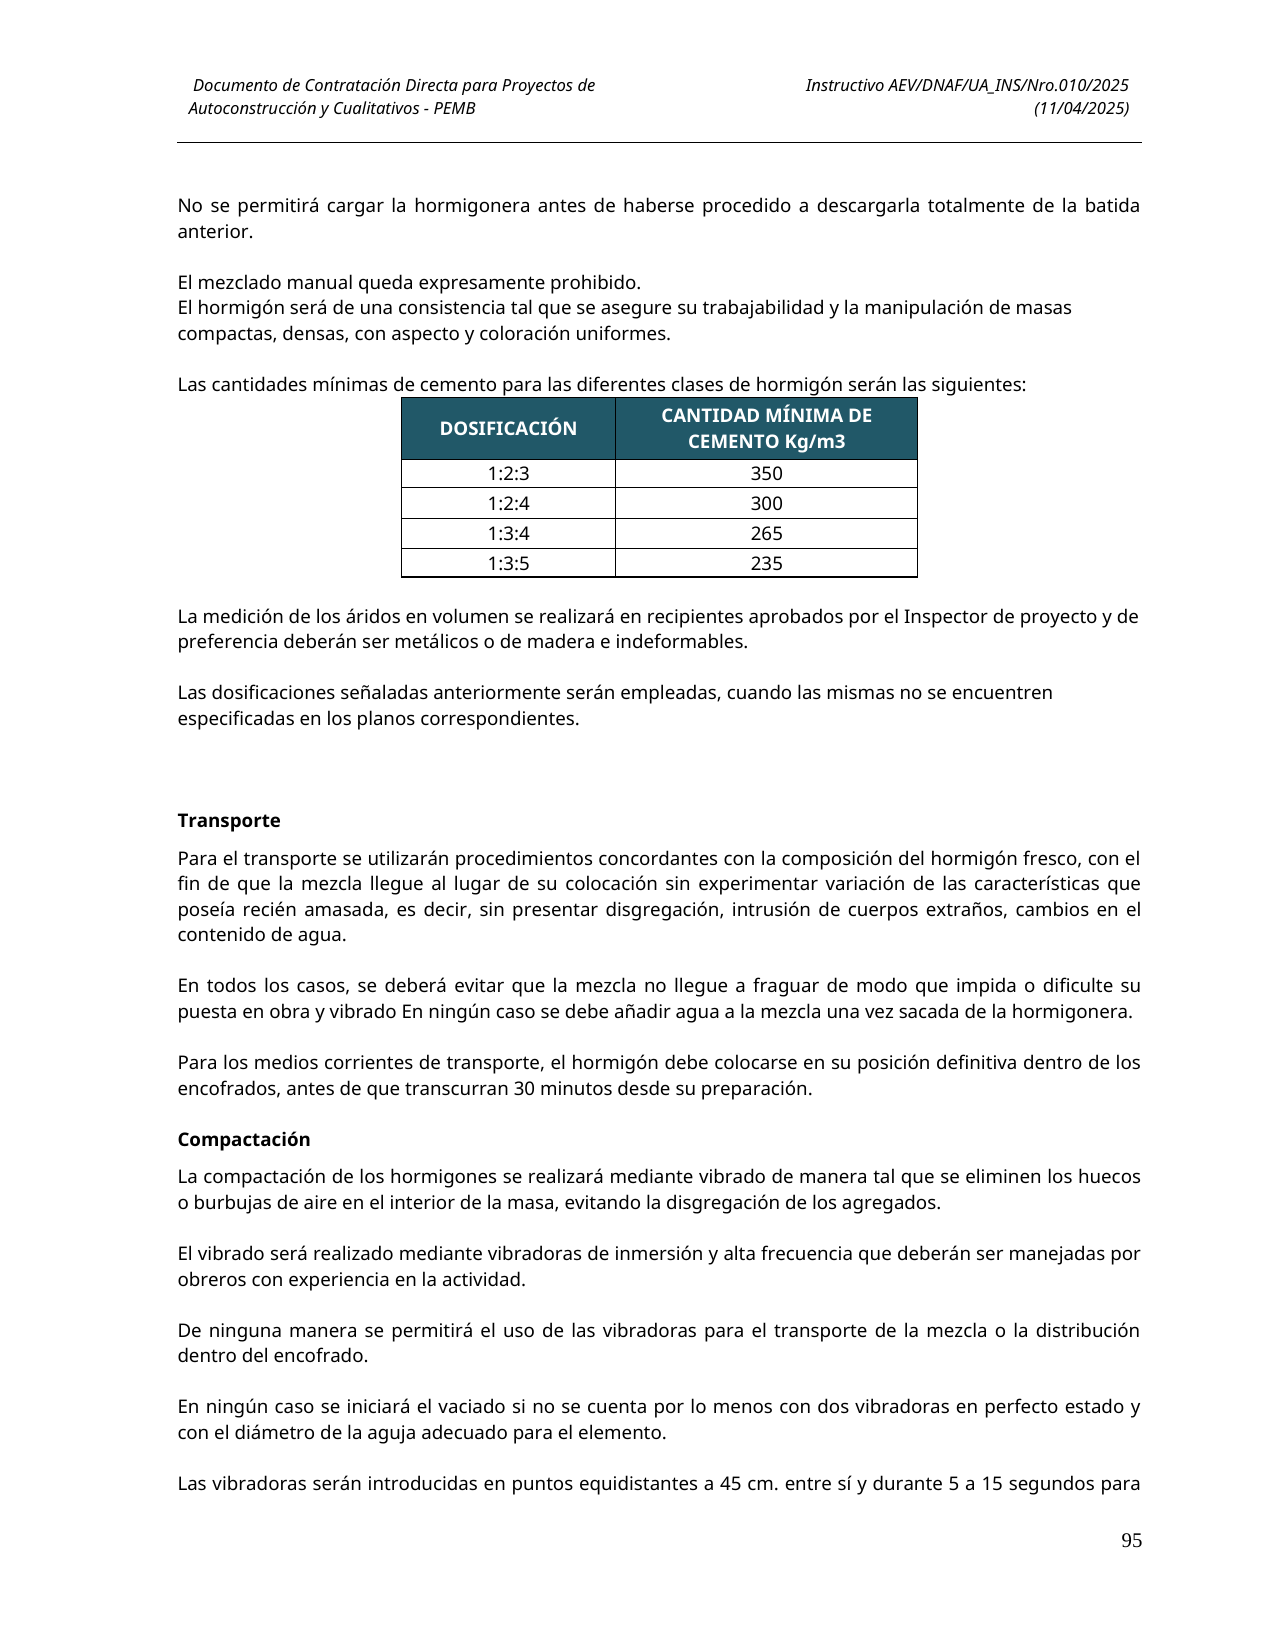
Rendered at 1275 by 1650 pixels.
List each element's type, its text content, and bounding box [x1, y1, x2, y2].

text De ninguna manera se permitirá el uso de las vibradoras para el transporte de la mezcla o la distribución dentro del encofrado. [177, 1317, 1142, 1368]
text El mezclado manual queda expresamente prohibido. [177, 269, 1142, 295]
text La compactación de los hormigones se realizará mediante vibrado de manera tal que se eliminen los huecos o burbujas de aire en el interior de la masa, evitando la disgregación de los agregados. [177, 1164, 1142, 1215]
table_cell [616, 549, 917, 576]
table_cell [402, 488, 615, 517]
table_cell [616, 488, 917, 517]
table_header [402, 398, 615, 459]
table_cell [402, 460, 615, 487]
text El vibrado será realizado mediante vibradoras de inmersión y alta frecuencia que deberán ser manejadas por obreros con experiencia en la actividad. [177, 1240, 1142, 1291]
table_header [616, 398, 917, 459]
text En ningún caso se iniciará el vaciado si no se cuenta por lo menos con dos vibradoras en perfecto estado y con el diámetro de la aguja adecuado para el elemento. [177, 1393, 1142, 1444]
text Para el transporte se utilizarán procedimientos concordantes con la composición del hormigón fresco, con el fin de que la mezcla llegue al lugar de su colocación sin experimentar variación de las características que poseía recién amasada, es decir, sin presentar disgregación, intrusión de cuerpos extraños, cambios en el contenido de agua. [177, 845, 1142, 947]
text La medición de los áridos en volumen se realizará en recipientes aprobados por el Inspector de proyecto y de preferencia deberán ser metálicos o de madera e indeformables. [177, 603, 1142, 654]
text Compactación [177, 1126, 1142, 1151]
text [177, 1470, 1142, 1496]
text Para los medios corrientes de transporte, el hormigón debe colocarse en su posición definitiva dentro de los encofrados, antes de que transcurran 30 minutos desde su preparación. [177, 1049, 1142, 1100]
text Las cantidades mínimas de cemento para las diferentes clases de hormigón serán las siguientes: [177, 371, 1142, 397]
text No se permitirá cargar la hormigonera antes de haberse procedido a descargarla totalmente de la batida anterior. [177, 193, 1142, 244]
text Las dosificaciones señaladas anteriormente serán empleadas, cuando las mismas no se encuentren especificadas en los planos correspondientes. [177, 679, 1142, 731]
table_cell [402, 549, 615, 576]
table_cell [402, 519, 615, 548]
text En todos los casos, se deberá evitar que la mezcla no llegue a fraguar de modo que impida o dificulte su puesta en obra y vibrado En ningún caso se debe añadir agua a la mezcla una vez sacada de la hormigonera. [177, 973, 1142, 1024]
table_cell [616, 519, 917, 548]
text El hormigón será de una consistencia tal que se asegure su trabajabilidad y la manipulación de masas compactas, densas, con aspecto y coloración uniformes. [177, 295, 1142, 346]
text Transporte [177, 807, 1142, 833]
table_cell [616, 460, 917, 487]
